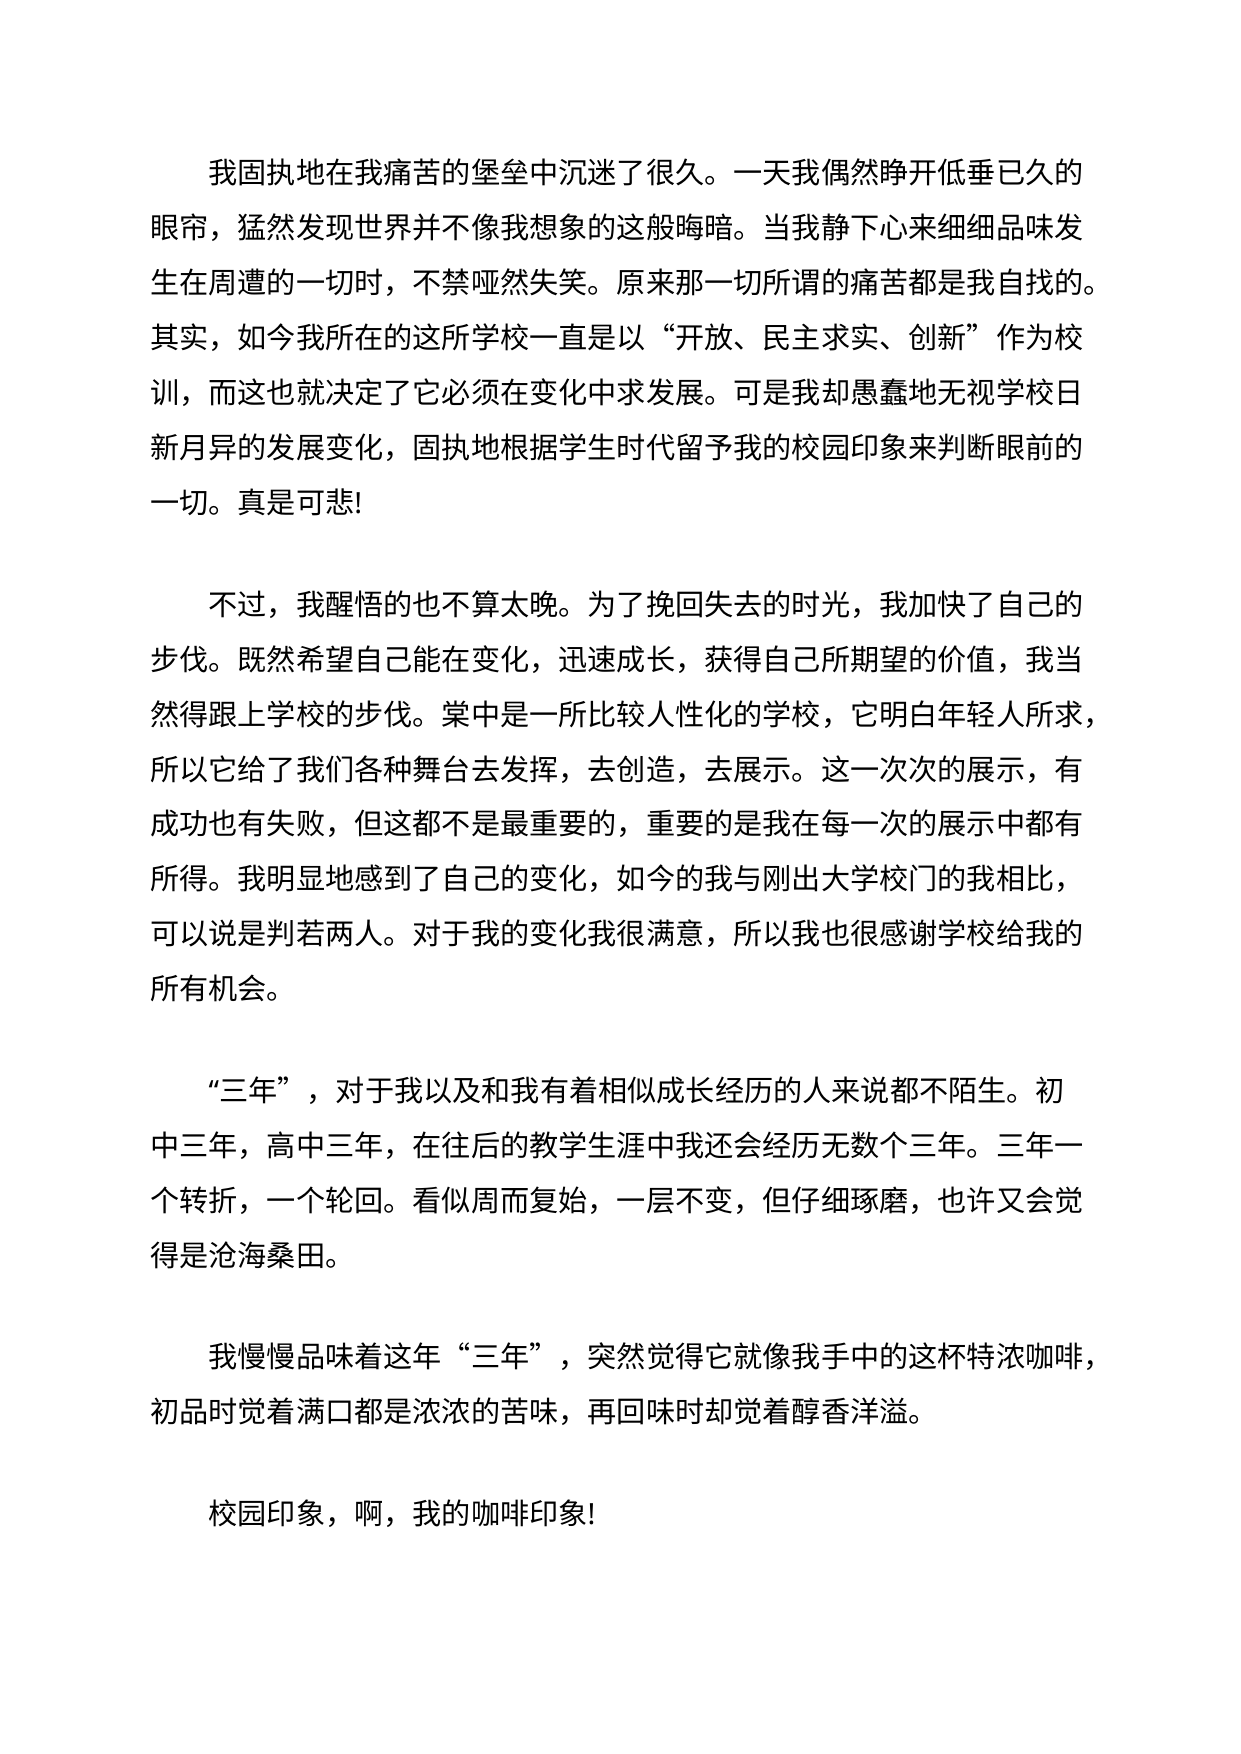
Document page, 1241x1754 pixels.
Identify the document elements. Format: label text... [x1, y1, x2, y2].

text 校园印象，啊，我的咖啡印象! [150, 1491, 1090, 1533]
text 我固执地在我痛苦的堡垒中沉迷了很久。一天我偶然睁开低垂已久的眼帘，猛然发现世界并不像我想象的这般晦暗。当我静下心来细细品味发生在周遭的一切时，不禁哑然失笑。原来那一切所谓的痛苦都是我自找的。其实，如今我所在的这所学校一直是以“开放、民主求实、创新”作为校训，而这也就决定了它必须在变化中求发展。可是我却愚蠢地无视学校日新月异的发展变化，固执地根据学生时代留予我的校园印象来判断眼前的一切。真是可悲! [150, 150, 1090, 522]
text 不过，我醒悟的也不算太晚。为了挽回失去的时光，我加快了自己的步伐。既然希望自己能在变化，迅速成长，获得自己所期望的价值，我当然得跟上学校的步伐。棠中是一所比较人性化的学校，它明白年轻人所求，所以它给了我们各种舞台去发挥，去创造，去展示。这一次次的展示，有成功也有失败，但这都不是最重要的，重要的是我在每一次的展示中都有所得。我明显地感到了自己的变化，如今的我与刚出大学校门的我相比，可以说是判若两人。对于我的变化我很满意，所以我也很感谢学校给我的所有机会。 [150, 581, 1090, 1008]
text “三年”，对于我以及和我有着相似成长经历的人来说都不陌生。初中三年，高中三年，在往后的教学生涯中我还会经历无数个三年。三年一个转折，一个轮回。看似周而复始，一层不变，但仔细琢磨，也许又会觉得是沧海桑田。 [150, 1067, 1090, 1274]
text 我慢慢品味着这年“三年”，突然觉得它就像我手中的这杯特浓咖啡，初品时觉着满口都是浓浓的苦味，再回味时却觉着醇香洋溢。 [150, 1334, 1090, 1431]
